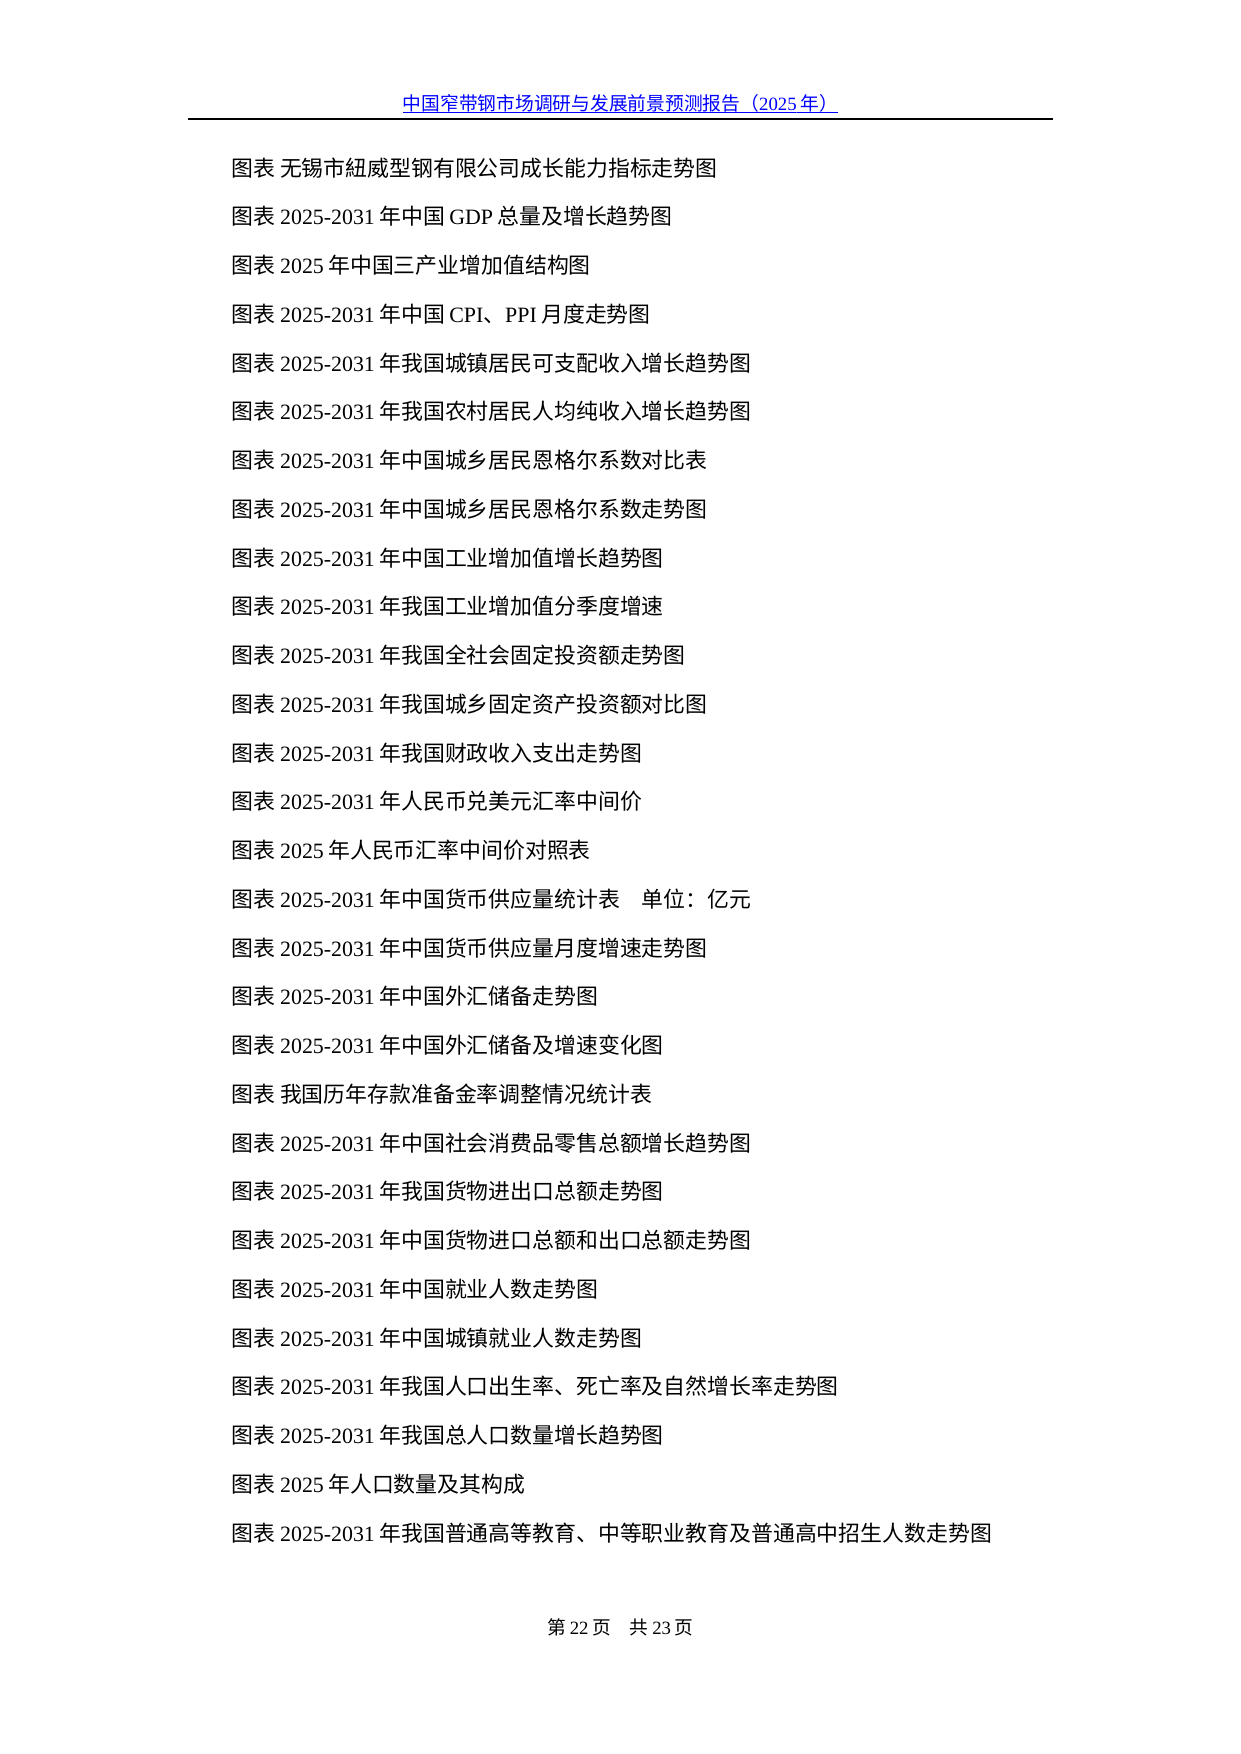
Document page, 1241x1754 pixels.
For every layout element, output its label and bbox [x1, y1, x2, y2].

text [187, 150, 1053, 1548]
